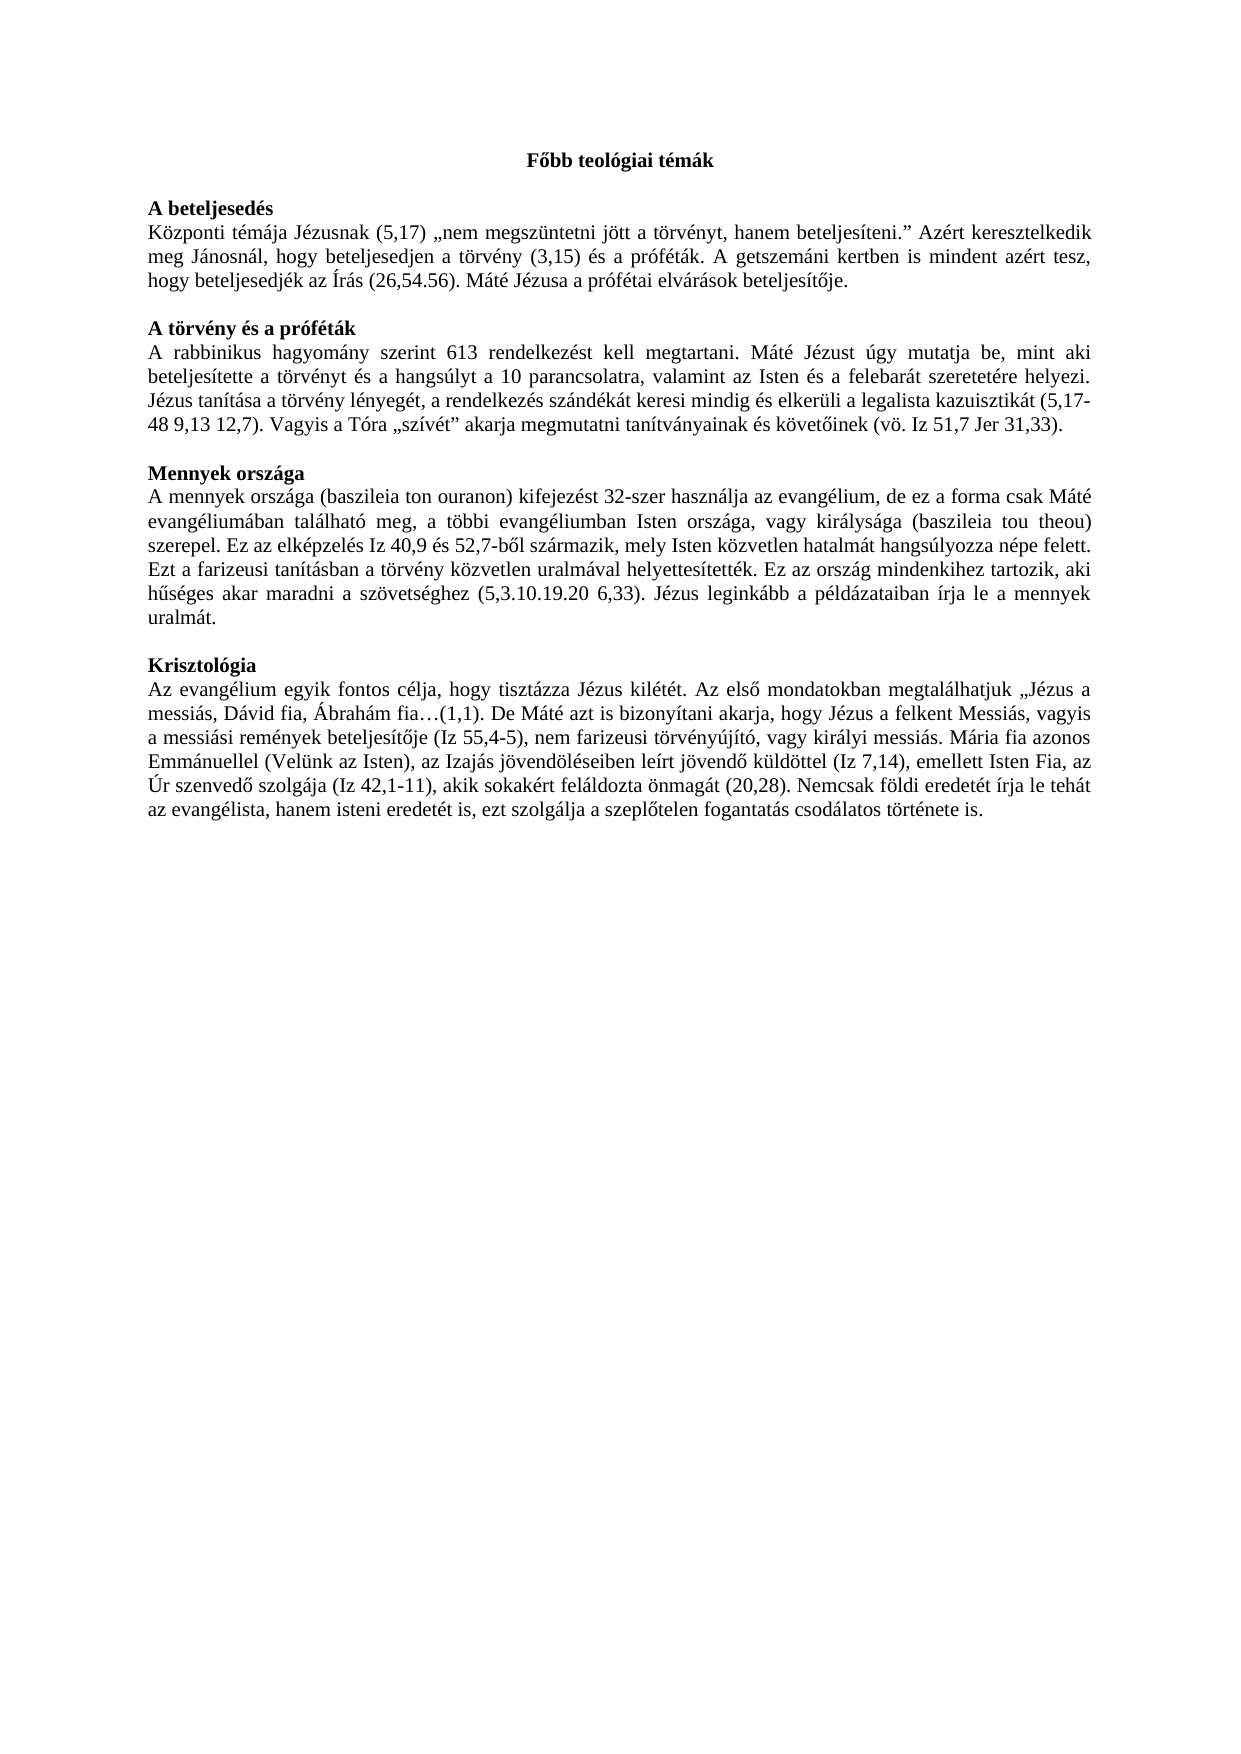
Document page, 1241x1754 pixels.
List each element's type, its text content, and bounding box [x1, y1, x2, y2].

text Központi témája Jézusnak (5,17) „nem megszüntetni jött a törvényt, hanem beteljesíteni.” Azért keresztelkedik meg Jánosnál, hogy beteljesedjen a törvény (3,15) és a próféták. A getszemáni kertben is mindent azért tesz, hogy beteljesedjék az Írás (26,54.56). Máté Jézusa a prófétai elvárások beteljesítője. [148, 220, 1093, 292]
subtitle Krisztológia [148, 653, 1093, 677]
subtitle A törvény és a próféták [148, 316, 1093, 340]
subtitle Főbb teológiai témák [148, 148, 1093, 172]
subtitle A beteljesedés [148, 196, 1093, 220]
subtitle Mennyek országa [148, 460, 1093, 484]
text A mennyek országa (baszileia ton ouranon) kifejezést 32-szer használja az evangélium, de ez a forma csak Máté evangéliumában található meg, a többi evangéliumban Isten országa, vagy királysága (baszileia tou theou) szerepel. Ez az elképzelés Iz 40,9 és 52,7-ből származik, mely Isten közvetlen hatalmát hangsúlyozza népe felett. Ezt a farizeusi tanításban a törvény közvetlen uralmával helyettesítették. Ez az ország mindenkihez tartozik, aki hűséges akar maradni a szövetséghez (5,3.10.19.20 6,33). Jézus leginkább a példázataiban írja le a mennyek uralmát. [148, 484, 1093, 629]
text A rabbinikus hagyomány szerint 613 rendelkezést kell megtartani. Máté Jézust úgy mutatja be, mint aki beteljesítette a törvényt és a hangsúlyt a 10 parancsolatra, valamint az Isten és a felebarát szeretetére helyezi. Jézus tanítása a törvény lényegét, a rendelkezés szándékát keresi mindig és elkerüli a legalista kazuisztikát (5,17-48 9,13 12,7). Vagyis a Tóra „szívét” akarja megmutatni tanítványainak és követőinek (vö. Iz 51,7 Jer 31,33). [148, 340, 1093, 436]
text Az evangélium egyik fontos célja, hogy tisztázza Jézus kilétét. Az első mondatokban megtalálhatjuk „Jézus a messiás, Dávid fia, Ábrahám fia…(1,1). De Máté azt is bizonyítani akarja, hogy Jézus a felkent Messiás, vagyis a messiási remények beteljesítője (Iz 55,4-5), nem farizeusi törvényújító, vagy királyi messiás. Mária fia azonos Emmánuellel (Velünk az Isten), az Izajás jövendöléseiben leírt jövendő küldöttel (Iz 7,14), emellett Isten Fia, az Úr szenvedő szolgája (Iz 42,1-11), akik sokakért feláldozta önmagát (20,28). Nemcsak földi eredetét írja le tehát az evangélista, hanem isteni eredetét is, ezt szolgálja a szeplőtelen fogantatás csodálatos története is. [148, 677, 1093, 821]
